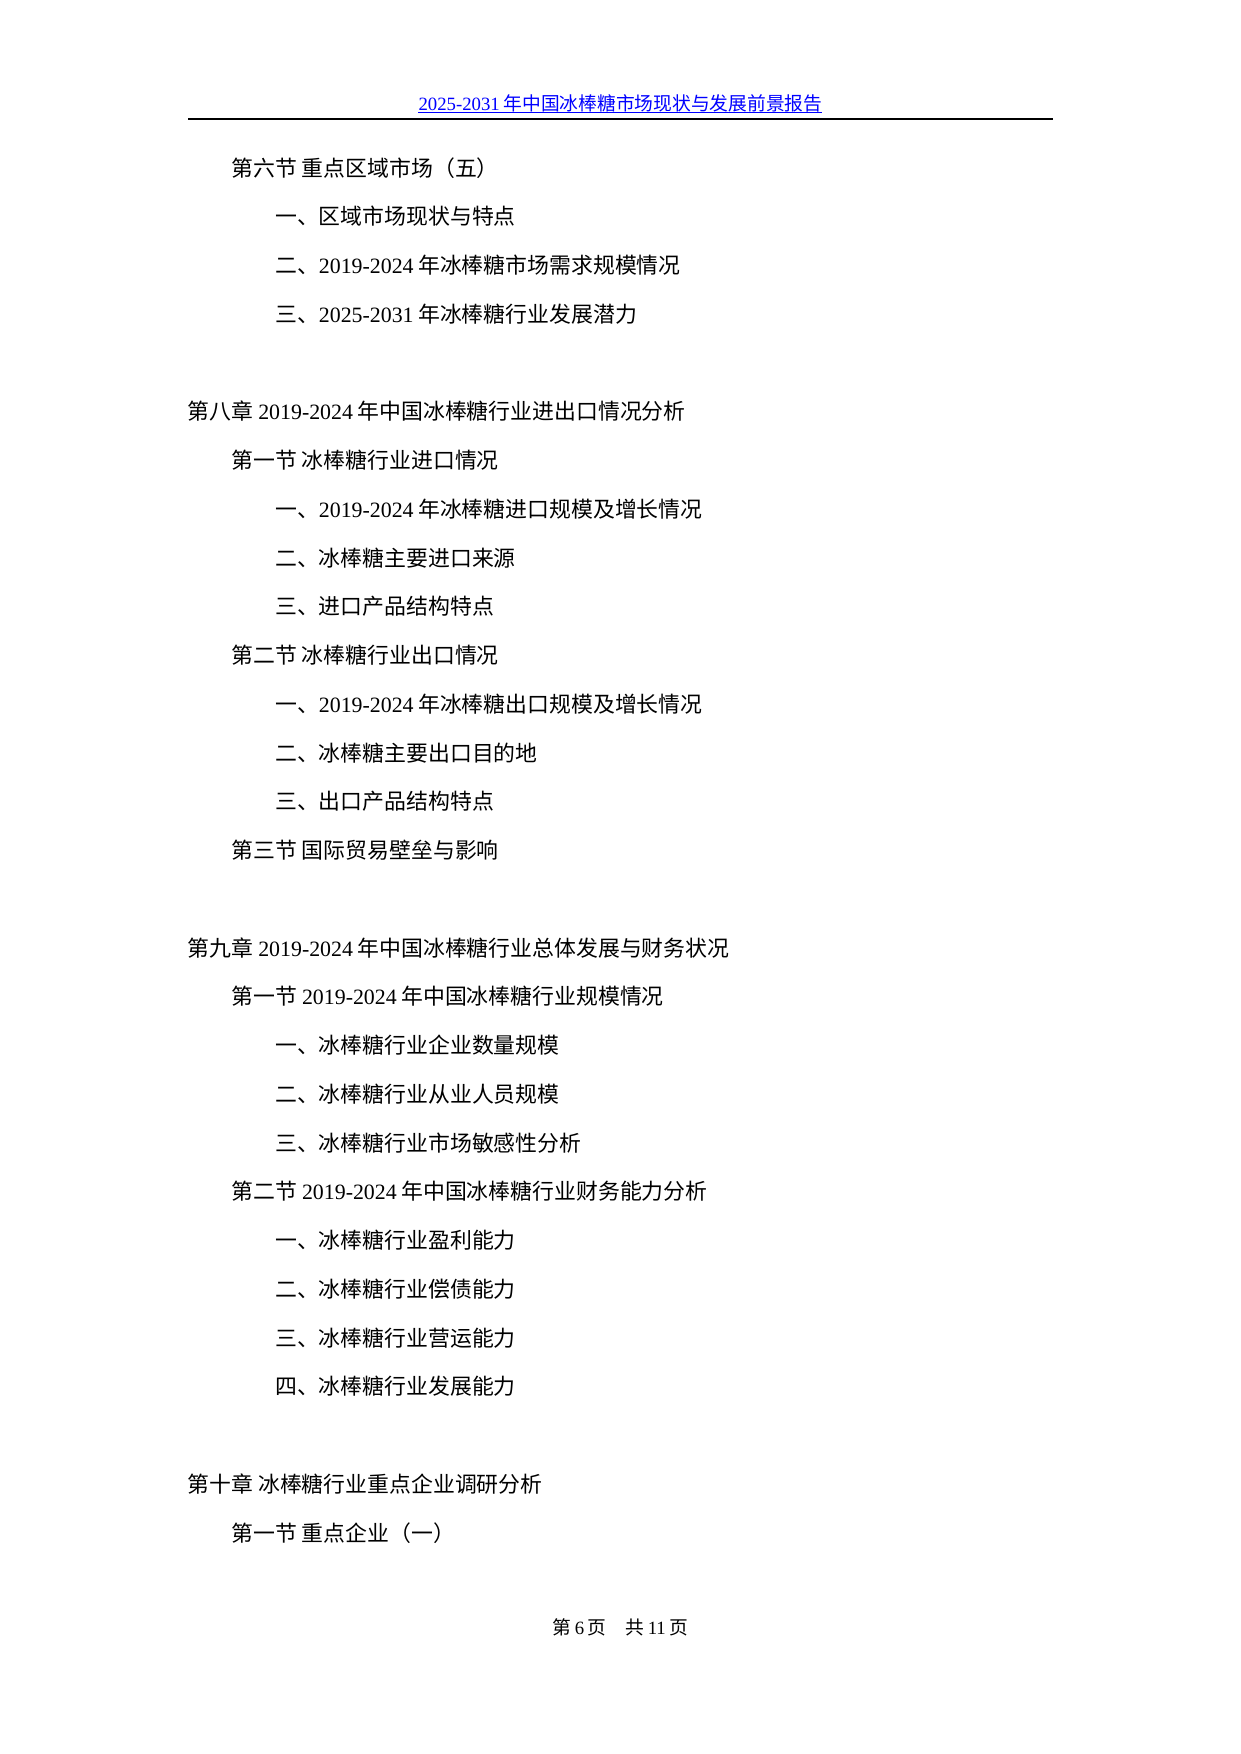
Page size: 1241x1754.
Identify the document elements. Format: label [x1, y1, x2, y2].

text [187, 150, 1053, 1548]
